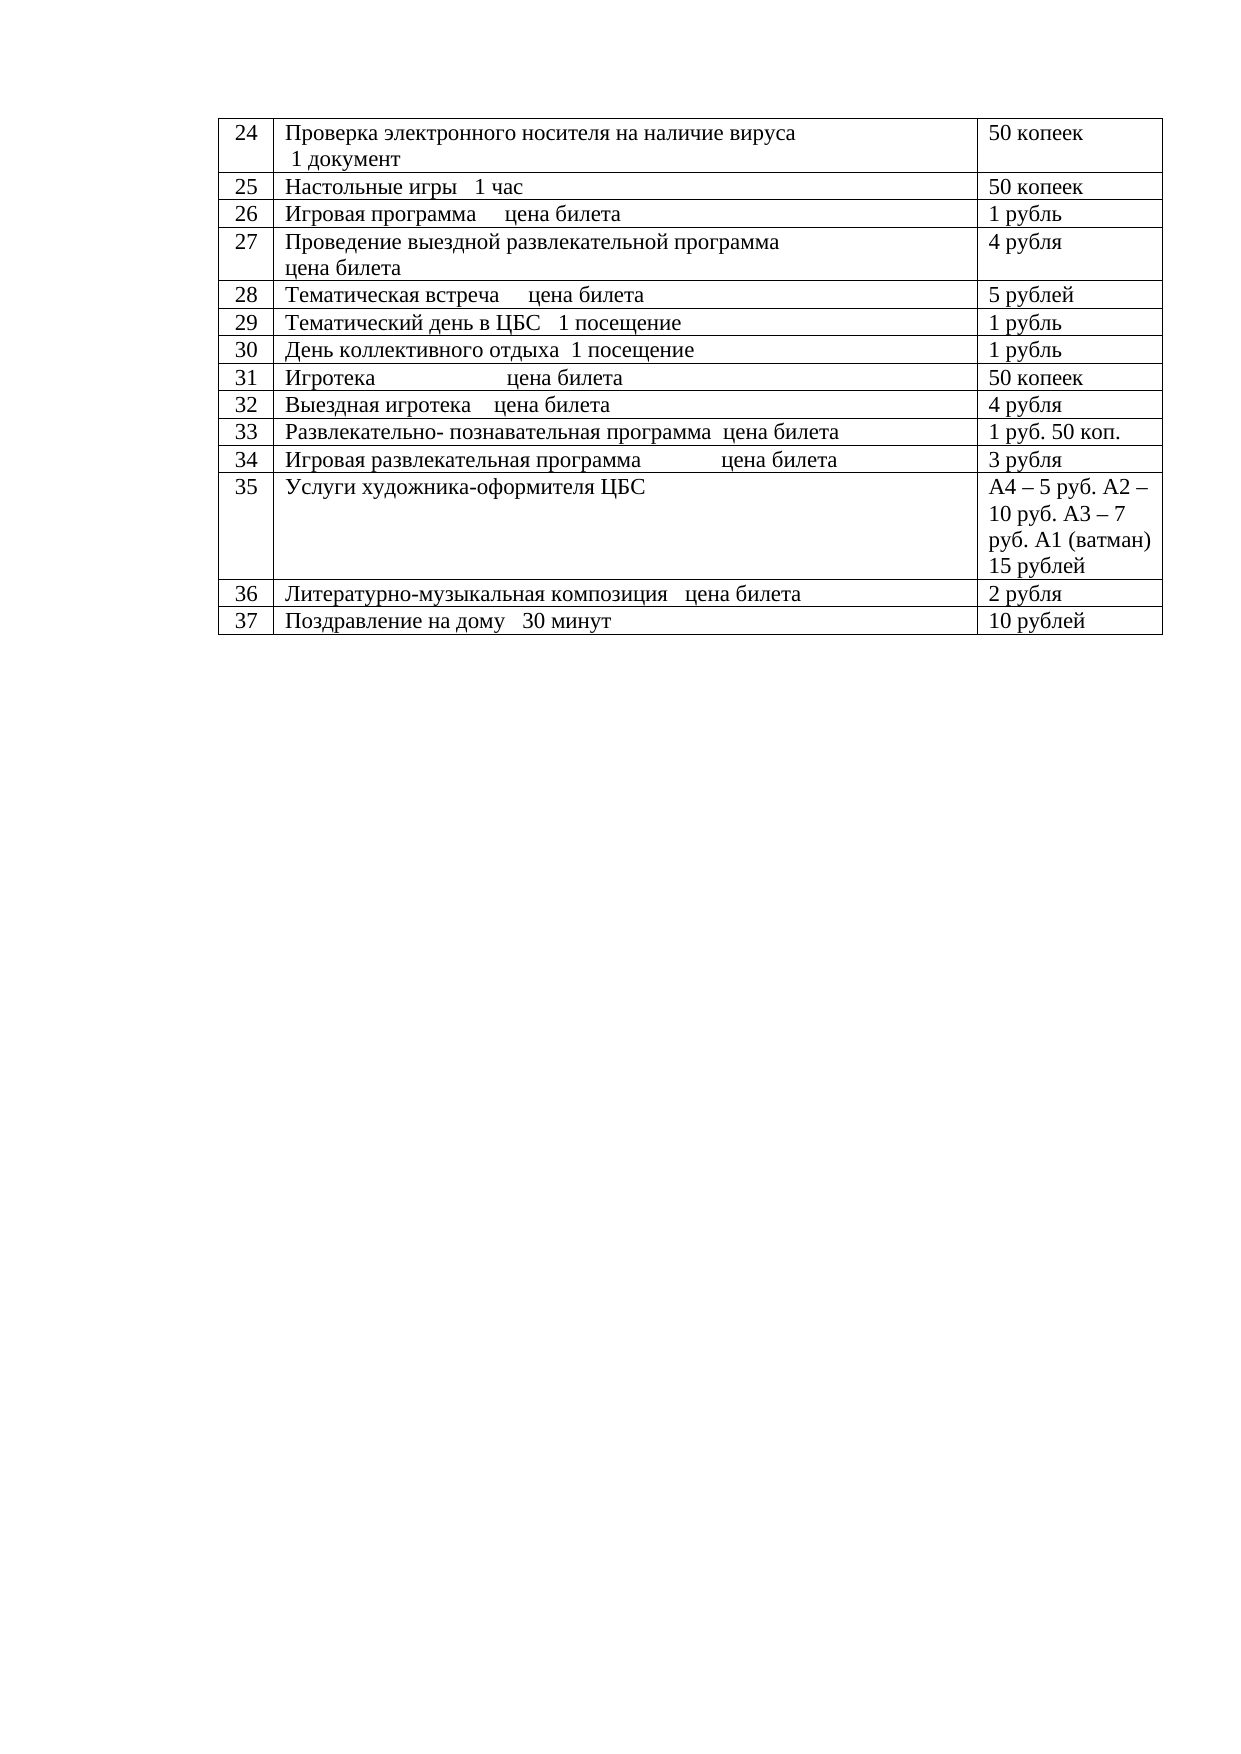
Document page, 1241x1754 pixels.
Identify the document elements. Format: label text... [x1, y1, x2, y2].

table_cell Тематическая встреча цена билета [274, 281, 977, 308]
table_cell 36 [219, 580, 273, 606]
table_cell 5 рублей [978, 281, 1162, 308]
table_cell 2 рубля [978, 580, 1162, 606]
table_cell 1 рубль [978, 200, 1162, 227]
table_cell 50 копеек [978, 364, 1162, 390]
table_cell День коллективного отдыха 1 посещение [274, 336, 977, 363]
table_cell Тематический день в ЦБС 1 посещение [274, 309, 977, 335]
table_cell 4 рубля [978, 228, 1162, 280]
table_cell Услуги художника-оформителя ЦБС [274, 473, 977, 579]
table_cell 4 рубля [978, 391, 1162, 417]
table_cell 33 [219, 419, 273, 445]
table_cell 1 рубль [978, 309, 1162, 335]
table_cell Игровая развлекательная программа цена билета [274, 446, 977, 472]
table_cell Настольные игры 1 час [274, 173, 977, 199]
table_cell 3 рубля [978, 446, 1162, 472]
table_cell 30 [219, 336, 273, 363]
table_cell 27 [219, 228, 273, 280]
table_cell Проведение выездной развлекательной программа цена билета [274, 228, 977, 280]
table_cell Развлекательно- познавательная программа цена билета [274, 419, 977, 445]
table_cell 1 рубль [978, 336, 1162, 363]
table_cell 25 [219, 173, 273, 199]
table_cell 34 [219, 446, 273, 472]
table_cell Игротека цена билета [274, 364, 977, 390]
table_cell 26 [219, 200, 273, 227]
table_cell 32 [219, 391, 273, 417]
table_cell 10 рублей [978, 607, 1162, 633]
table_cell 24 [219, 119, 273, 172]
table_cell Литературно-музыкальная композиция цена билета [274, 580, 977, 606]
table_cell Выездная игротека цена билета [274, 391, 977, 417]
table_cell Проверка электронного носителя на наличие вируса 1 документ [274, 119, 977, 172]
table_cell 1 руб. 50 коп. [978, 419, 1162, 445]
table_cell 29 [219, 309, 273, 335]
table_cell Поздравление на дому 30 минут [274, 607, 977, 633]
table_cell 31 [219, 364, 273, 390]
table_cell 50 копеек [978, 119, 1162, 172]
table_cell 28 [219, 281, 273, 308]
table_cell 50 копеек [978, 173, 1162, 199]
table_cell А4 – 5 руб. А2 – 10 руб. А3 – 7 руб. А1 (ватман) 15 рублей [978, 473, 1162, 579]
table_cell 37 [219, 607, 273, 633]
table_cell Игровая программа цена билета [274, 200, 977, 227]
table_cell 35 [219, 473, 273, 579]
